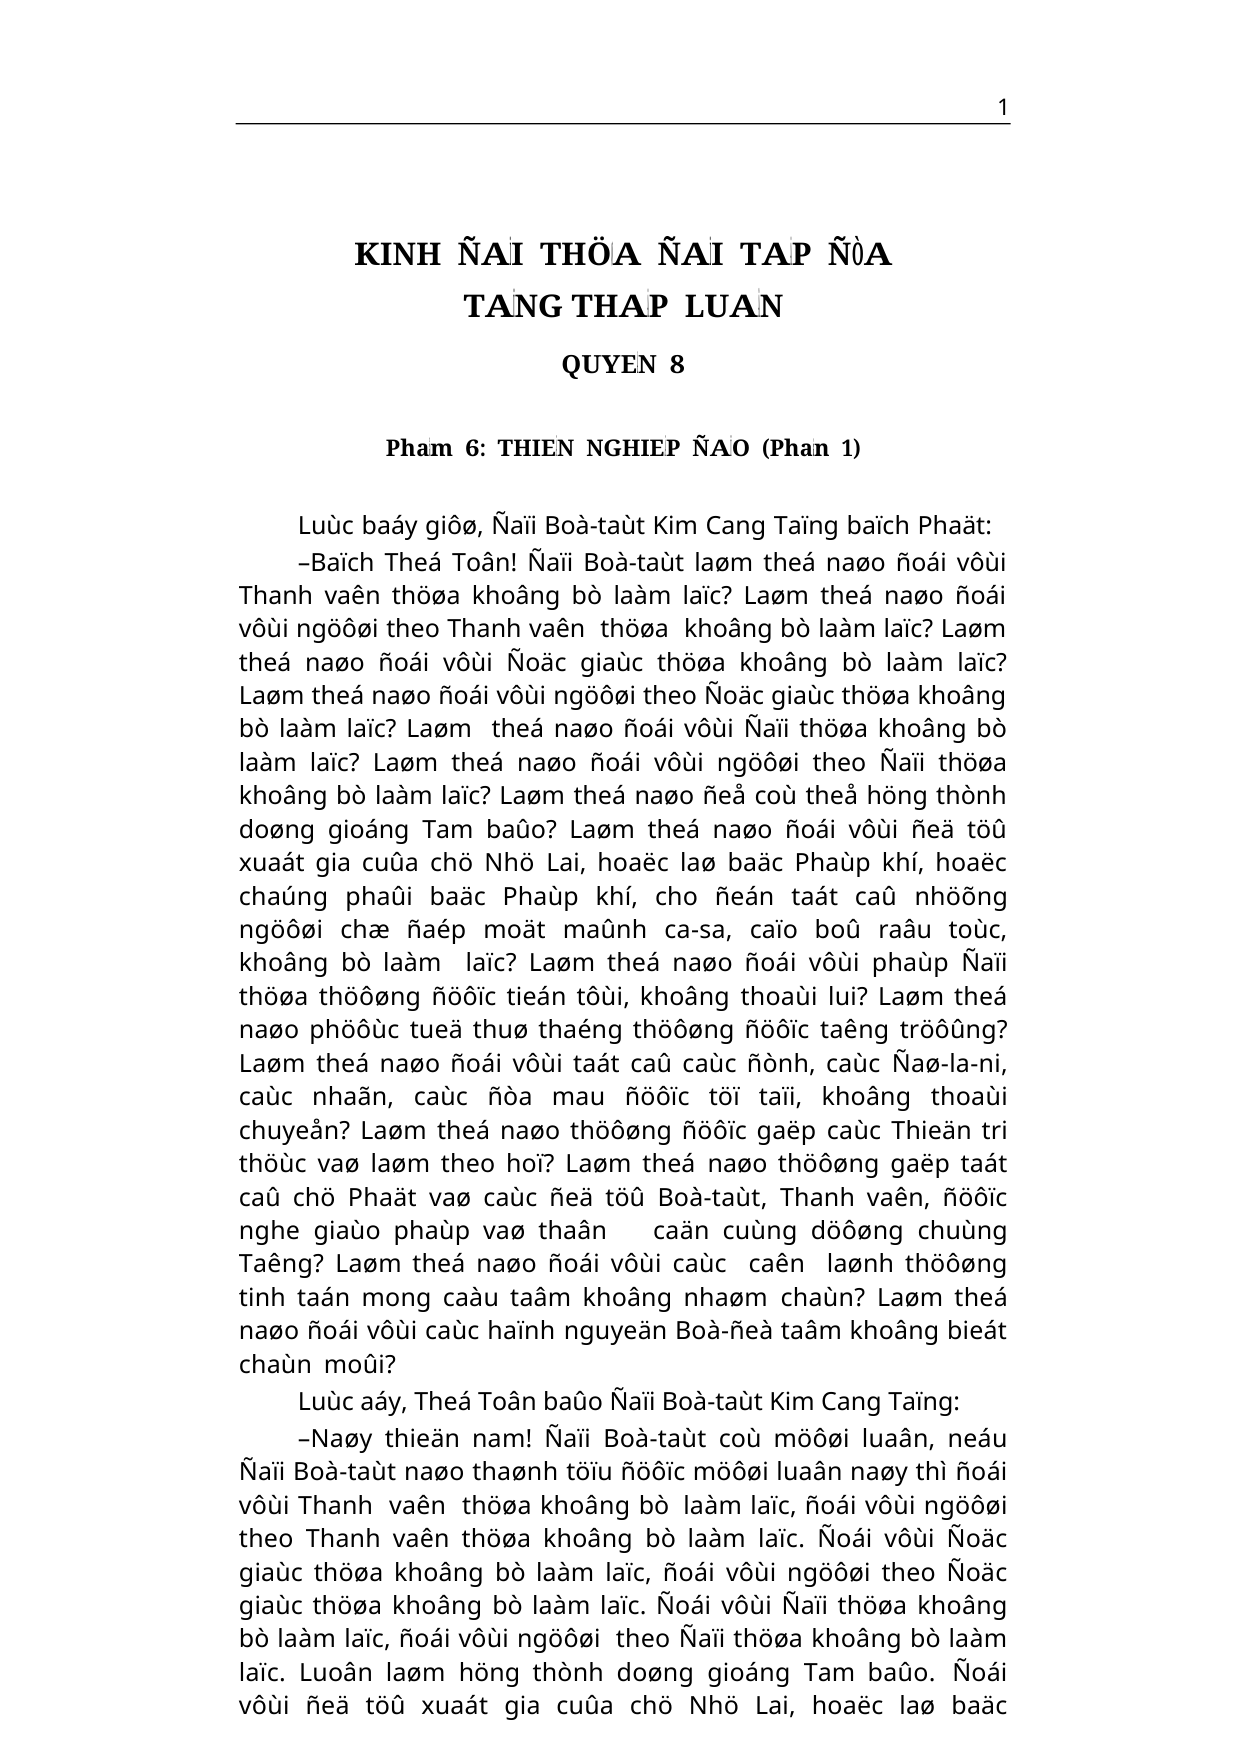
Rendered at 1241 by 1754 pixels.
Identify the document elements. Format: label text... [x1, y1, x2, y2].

text QUYEÅN 8 [312, 346, 934, 380]
text Luùc aáy, Theá Toân baûo Ñaïi Boà-taùt Kim Cang Taïng: [298, 1384, 1065, 1418]
text Phaåm 6: THIEÄN NGHIEÄP ÑAÏO (Phaàn 1) [312, 432, 934, 463]
text –Baïch Theá Toân! Ñaïi Boà-taùt laøm theá naøo ñoái vôùi Thanh vaên thöøa khoâng bò laàm laïc? Laøm theá naøo ñoái vôùi ngöôøi theo Thanh vaên thöøa khoâng bò laàm laïc? Laøm theá naøo ñoái vôùi Ñoäc giaùc thöøa khoâng bò laàm laïc? Laøm theá naøo ñoái vôùi ngöôøi theo Ñoäc giaùc thöøa khoâng bò laàm laïc? Laøm theá naøo ñoái vôùi Ñaïi thöøa khoâng bò laàm laïc? Laøm theá naøo ñoái vôùi ngöôøi theo Ñaïi thöøa khoâng bò laàm laïc? Laøm theá naøo ñeå coù theå höng thònh doøng gioáng Tam baûo? Laøm theá naøo ñoái vôùi ñeä töû xuaát gia cuûa chö Nhö Lai, hoaëc laø baäc Phaùp khí, hoaëc chaúng phaûi baäc Phaùp khí, cho ñeán taát caû nhöõng ngöôøi chæ ñaép moät maûnh ca-sa, caïo boû raâu toùc, khoâng bò laàm laïc? Laøm theá naøo ñoái vôùi phaùp Ñaïi thöøa thöôøng ñöôïc tieán tôùi, khoâng thoaùi lui? Laøm theá naøo phöôùc tueä thuø thaéng thöôøng ñöôïc taêng tröôûng? Laøm theá naøo ñoái vôùi taát caû caùc ñònh, caùc Ñaø-la-ni, caùc nhaãn, caùc ñòa mau ñöôïc töï taïi, khoâng thoaùi chuyeån? Laøm theá naøo thöôøng ñöôïc gaëp caùc Thieän tri thöùc vaø laøm theo hoï? Laøm theá naøo thöôøng gaëp taát caû chö Phaät vaø caùc ñeä töû Boà-taùt, Thanh vaên, ñöôïc nghe giaùo phaùp vaø thaân caän cuùng döôøng chuùng Taêng? Laøm theá naøo ñoái vôùi caùc caên laønh thöôøng tinh taán mong caàu taâm khoâng nhaøm chaùn? Laøm theá naøo ñoái vôùi caùc haïnh nguyeän Boà-ñeà taâm khoâng bieát chaùn moûi? [239, 544, 1008, 1380]
text Luùc baáy giôø, Ñaïi Boà-taùt Kim Cang Taïng baïch Phaät: [298, 507, 1065, 541]
title KINH ÑAÏI THÖØA ÑAÏI TAÄP ÑÒA TAÏNG THAÄP LUAÂN [312, 232, 934, 326]
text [239, 1421, 1007, 1722]
